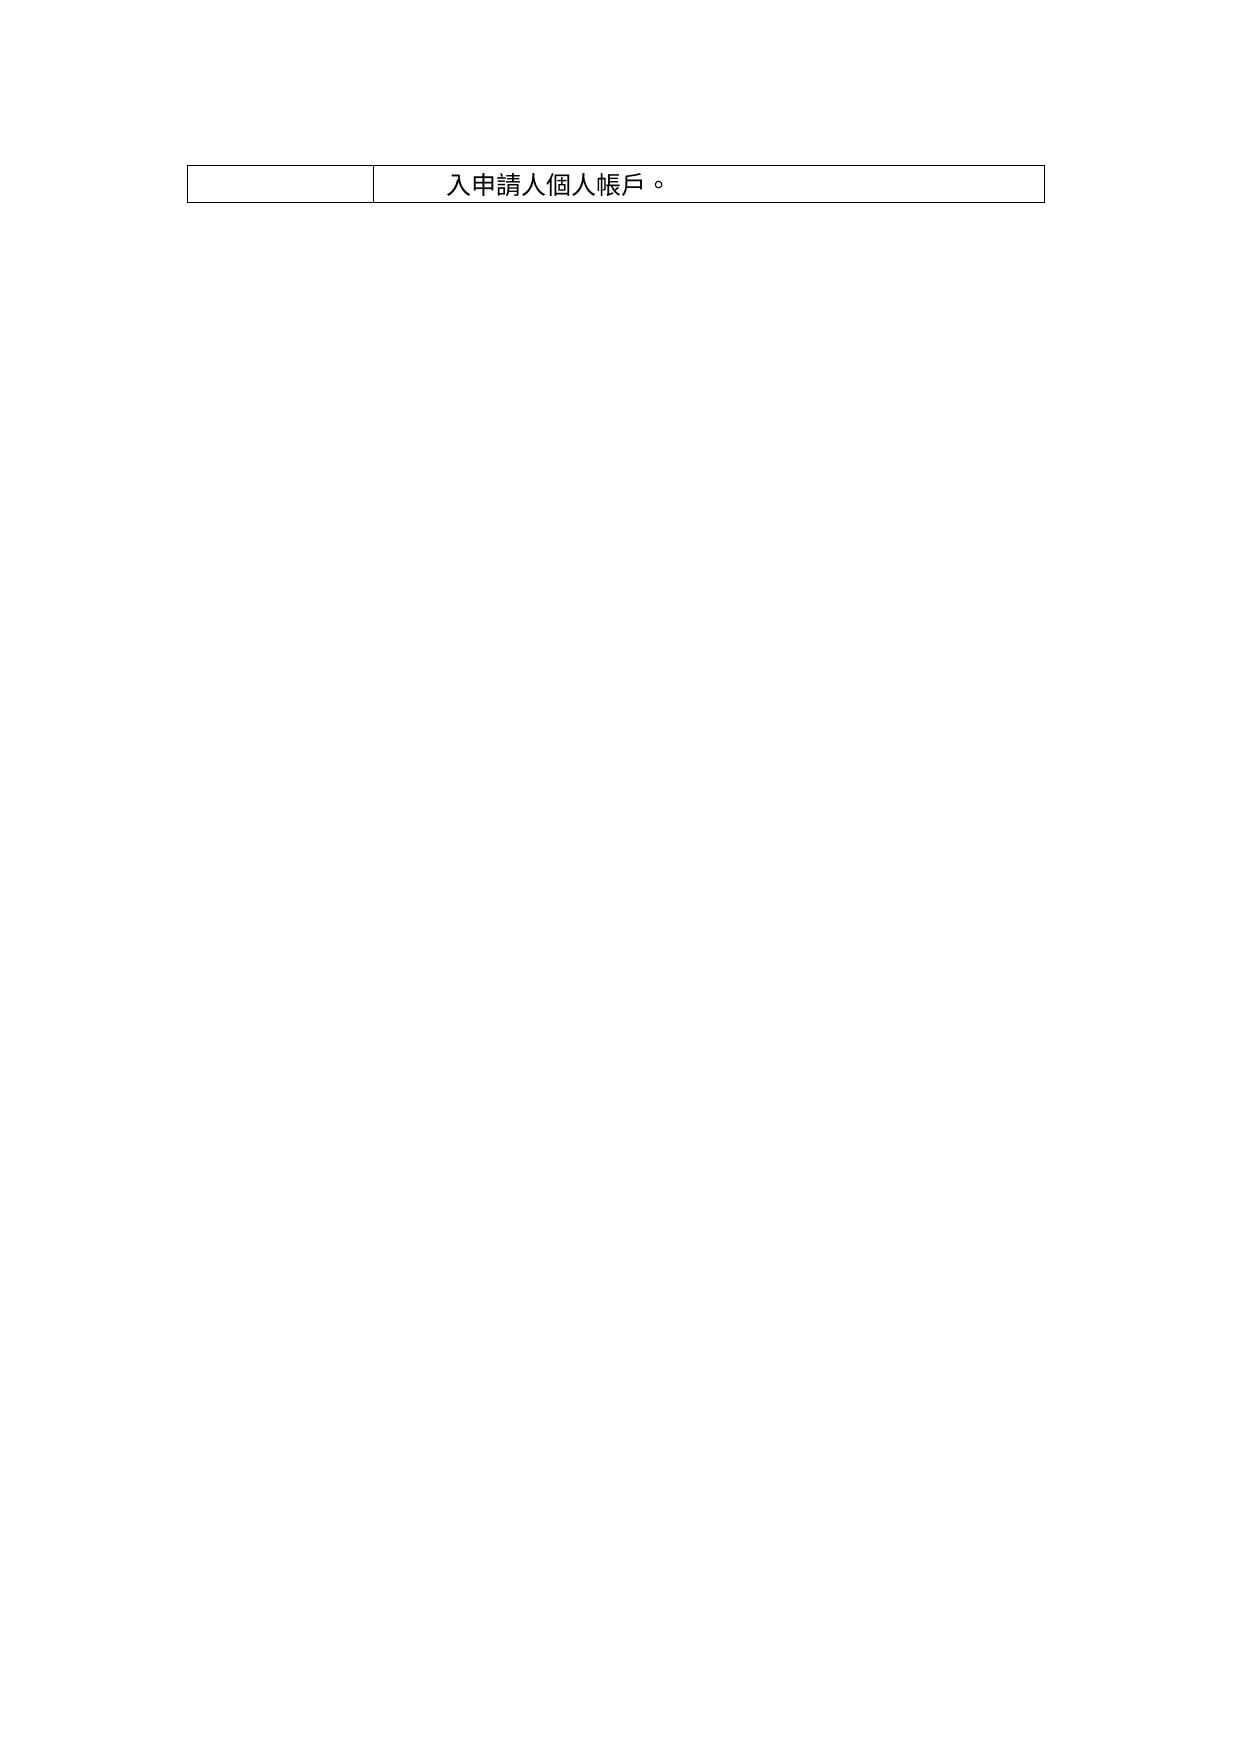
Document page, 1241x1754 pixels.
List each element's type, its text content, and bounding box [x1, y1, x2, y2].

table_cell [374, 166, 1044, 202]
table_cell 備 註 [188, 166, 373, 202]
